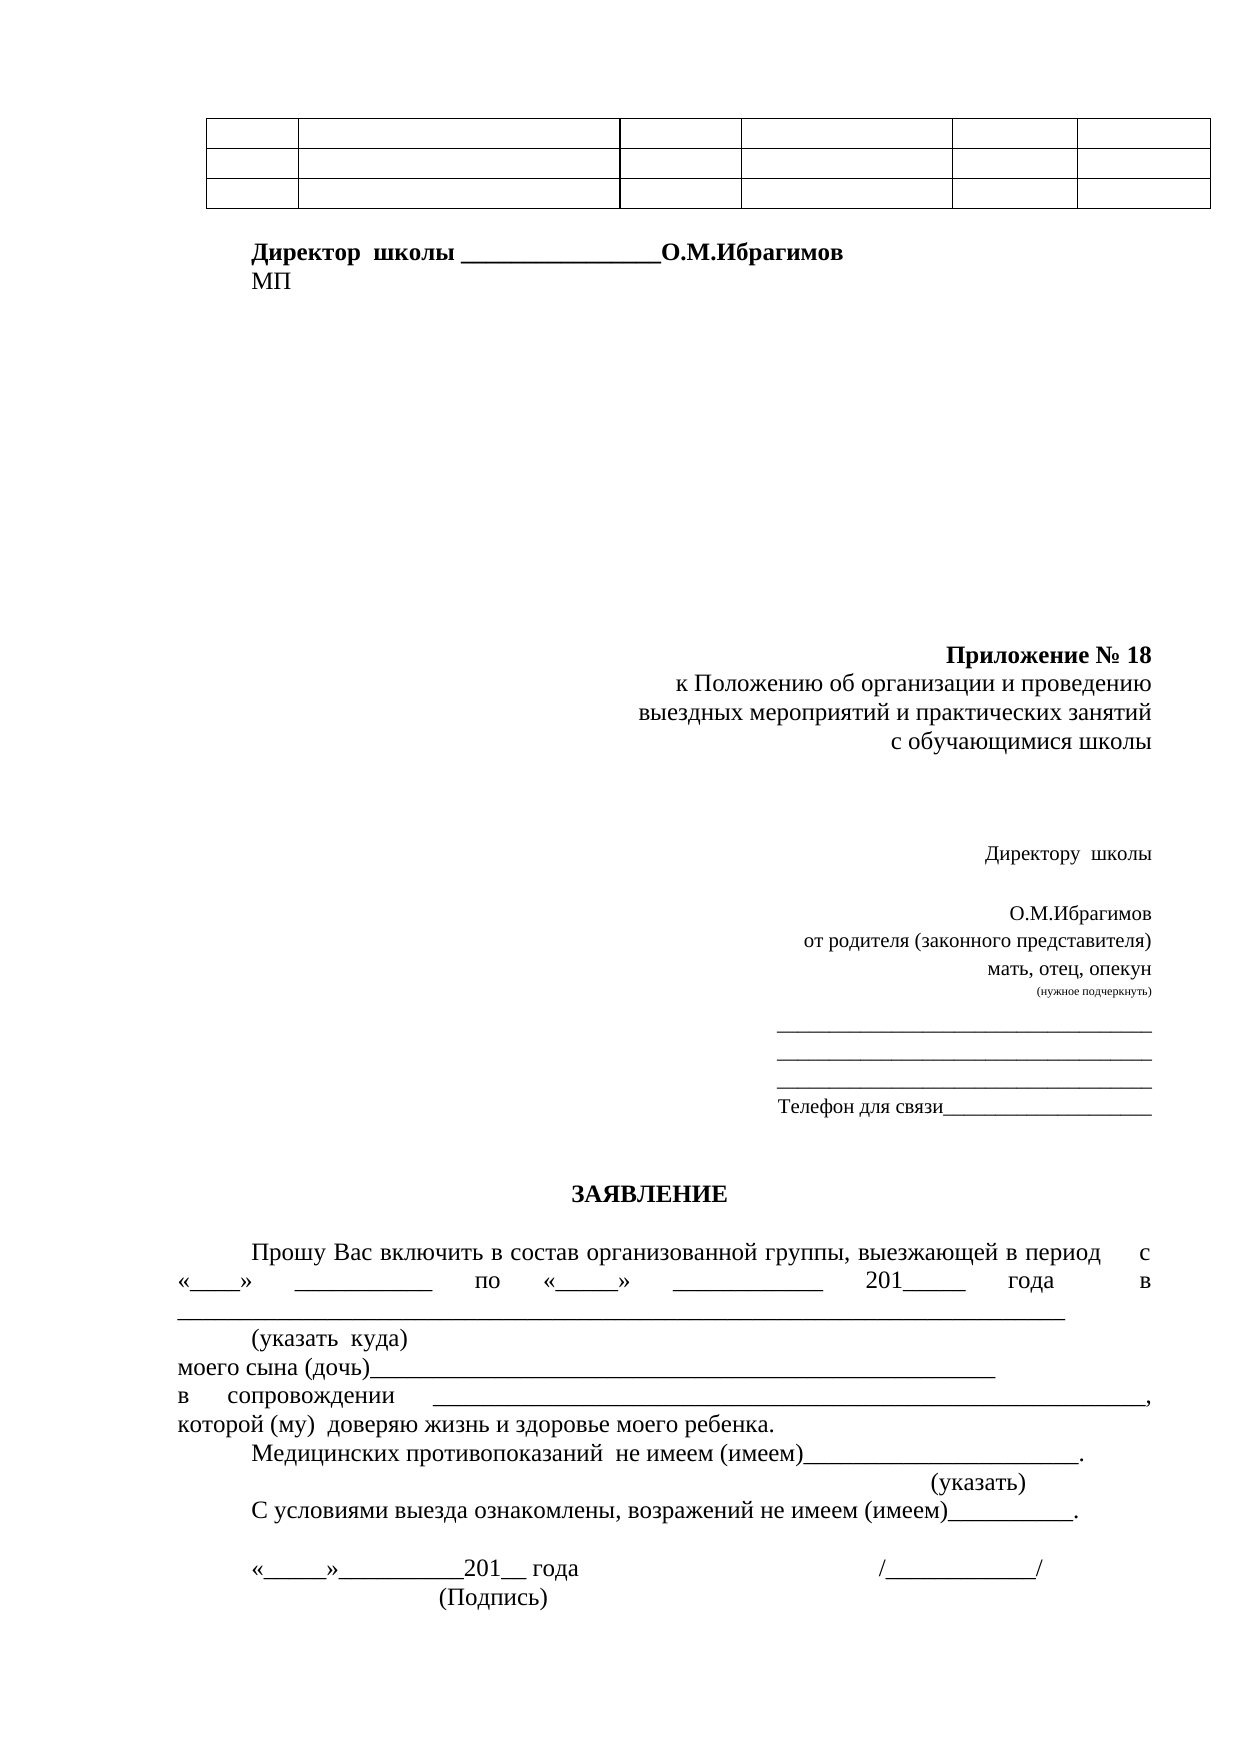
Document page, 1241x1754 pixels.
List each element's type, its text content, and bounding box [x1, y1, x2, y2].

text (указать) [177, 1467, 1152, 1495]
text Медицинских противопоказаний не имеем (имеем)______________________. [177, 1438, 1152, 1467]
table_cell [299, 179, 619, 207]
text (Подпись) [177, 1582, 1152, 1610]
text (указать куда) [177, 1323, 1152, 1352]
text мать, отец, опекун [177, 956, 1152, 980]
table_cell [207, 149, 298, 178]
text МП [177, 266, 1152, 295]
text в сопровождении _________________________________________________________, которой (му) доверяю жизнь и здоровье моего ребенка. [177, 1380, 1152, 1438]
text Прошу Вас включить в состав организованной группы, выезжающей в период с «____» ___________ по «_____» ____________ 201_____ года в _______________________________________________________________________ [177, 1237, 1152, 1323]
table_cell [1078, 179, 1210, 207]
text ЗАЯВЛЕНИЕ [177, 1179, 1152, 1208]
text ____________________________________ [177, 1039, 1152, 1063]
text моего сына (дочь)__________________________________________________ [177, 1352, 1152, 1380]
list с обучающимися школы [177, 726, 1152, 755]
table_cell [742, 179, 952, 207]
table_cell [953, 179, 1077, 207]
list к Положению об организации и проведению [177, 668, 1152, 697]
list Приложение № 18 [177, 640, 1152, 668]
list выездных мероприятий и практических занятий [177, 697, 1152, 726]
table_cell [621, 149, 741, 178]
text от родителя (законного представителя) [177, 928, 1152, 952]
text О.М.Ибрагимов [177, 901, 1152, 925]
table_cell [621, 179, 741, 207]
table_cell [207, 179, 298, 207]
text «_____»__________201__ года /____________/ [177, 1553, 1152, 1582]
table_cell [207, 119, 298, 148]
table_cell [1078, 149, 1210, 178]
text (нужное подчеркнуть) [177, 984, 1152, 1008]
text Директору школы [177, 841, 1152, 865]
text ____________________________________ [177, 1066, 1152, 1091]
text Директор школы ________________О.М.Ибрагимов [177, 237, 1152, 266]
text Телефон для связи____________________ [177, 1094, 1152, 1118]
table_cell [1078, 119, 1210, 148]
text ____________________________________ [177, 1011, 1152, 1035]
text С условиями выезда ознакомлены, возражений не имеем (имеем)__________. [177, 1495, 1152, 1524]
table_cell [299, 149, 619, 178]
table_cell [953, 119, 1077, 148]
table_cell [621, 119, 741, 148]
table_cell [742, 149, 952, 178]
table_cell [953, 149, 1077, 178]
table_cell [299, 119, 619, 148]
table_cell [742, 119, 952, 148]
